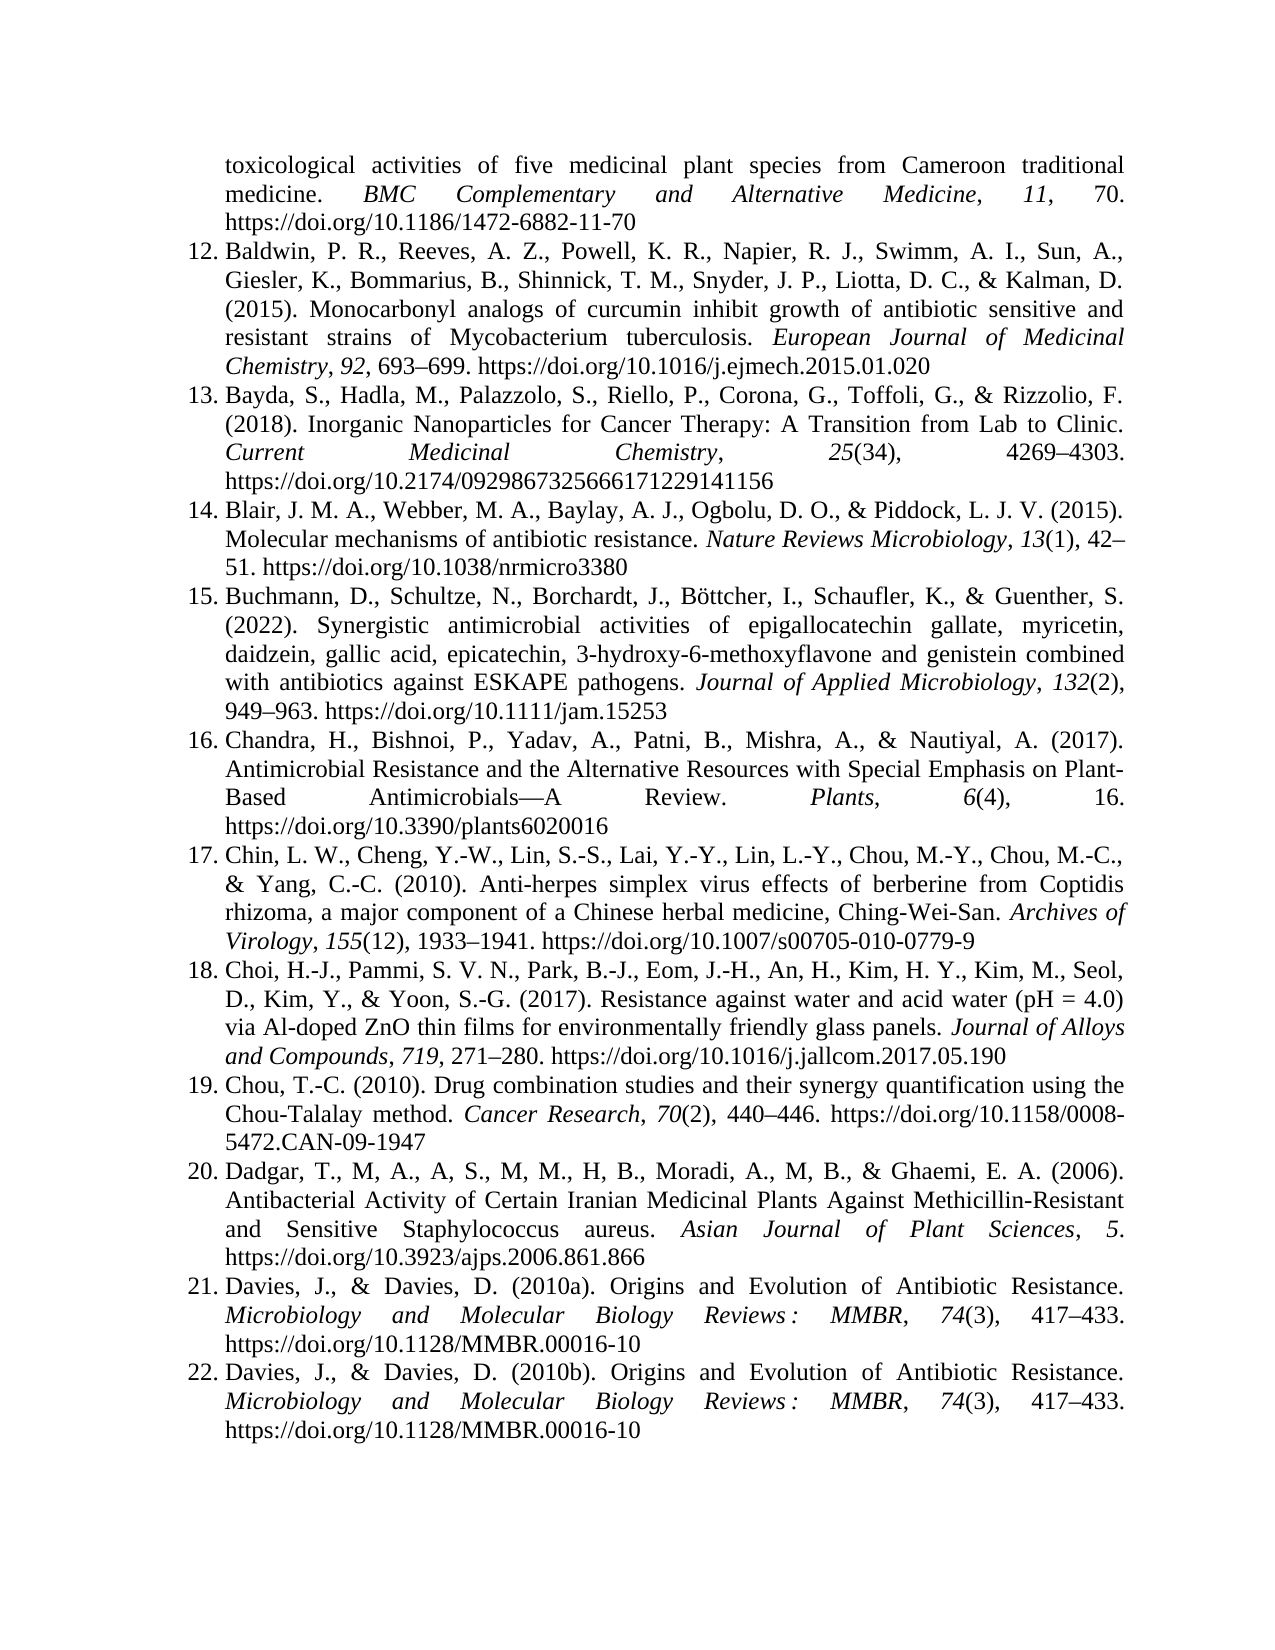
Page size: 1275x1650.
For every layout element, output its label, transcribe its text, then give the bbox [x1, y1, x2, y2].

list Chandra, H., Bishnoi, P., Yadav, A., Patni, B., Mishra, A., & Nautiyal, A. (2017). Antimicrobial Resistance and the Alternative Resources with Special Emphasis on Plant-Based Antimicrobials—A Review. Plants, 6(4), 16. https://doi.org/10.3390/plants6020016 [187, 725, 1125, 840]
list Baldwin, P. R., Reeves, A. Z., Powell, K. R., Napier, R. J., Swimm, A. I., Sun, A., Giesler, K., Bommarius, B., Shinnick, T. M., Snyder, J. P., Liotta, D. C., & Kalman, D. (2015). Monocarbonyl analogs of curcumin inhibit growth of antibiotic sensitive and resistant strains of Mycobacterium tuberculosis. European Journal of Medicinal Chemistry, 92, 693–699. https://doi.org/10.1016/j.ejmech.2015.01.020 [187, 236, 1125, 380]
list Dadgar, T., M, A., A, S., M, M., H, B., Moradi, A., M, B., & Ghaemi, E. A. (2006). Antibacterial Activity of Certain Iranian Medicinal Plants Against Methicillin-Resistant and Sensitive Staphylococcus aureus. Asian Journal of Plant Sciences, 5. https://doi.org/10.3923/ajps.2006.861.866 [187, 1156, 1125, 1271]
list Bayda, S., Hadla, M., Palazzolo, S., Riello, P., Corona, G., Toffoli, G., & Rizzolio, F. (2018). Inorganic Nanoparticles for Cancer Therapy: A Transition from Lab to Clinic. Current Medicinal Chemistry, 25(34), 4269–4303. https://doi.org/10.2174/0929867325666171229141156 [187, 380, 1125, 495]
list Davies, J., & Davies, D. (2010a). Origins and Evolution of Antibiotic Resistance. Microbiology and Molecular Biology Reviews : MMBR, 74(3), 417–433. https://doi.org/10.1128/MMBR.00016-10 [187, 1271, 1125, 1357]
list Davies, J., & Davies, D. (2010b). Origins and Evolution of Antibiotic Resistance. Microbiology and Molecular Biology Reviews : MMBR, 74(3), 417–433. https://doi.org/10.1128/MMBR.00016-10 [187, 1357, 1125, 1444]
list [187, 150, 1125, 236]
list Blair, J. M. A., Webber, M. A., Baylay, A. J., Ogbolu, D. O., & Piddock, L. J. V. (2015). Molecular mechanisms of antibiotic resistance. Nature Reviews Microbiology, 13(1), 42–51. https://doi.org/10.1038/nrmicro3380 [187, 495, 1125, 581]
list Chou, T.-C. (2010). Drug combination studies and their synergy quantification using the Chou-Talalay method. Cancer Research, 70(2), 440–446. https://doi.org/10.1158/0008-5472.CAN-09-1947 [187, 1070, 1125, 1156]
list Chin, L. W., Cheng, Y.-W., Lin, S.-S., Lai, Y.-Y., Lin, L.-Y., Chou, M.-Y., Chou, M.-C., & Yang, C.-C. (2010). Anti-herpes simplex virus effects of berberine from Coptidis rhizoma, a major component of a Chinese herbal medicine, Ching-Wei-San. Archives of Virology, 155(12), 1933–1941. https://doi.org/10.1007/s00705-010-0779-9 [187, 840, 1125, 955]
list Buchmann, D., Schultze, N., Borchardt, J., Böttcher, I., Schaufler, K., & Guenther, S. (2022). Synergistic antimicrobial activities of epigallocatechin gallate, myricetin, daidzein, gallic acid, epicatechin, 3-hydroxy-6-methoxyflavone and genistein combined with antibiotics against ESKAPE pathogens. Journal of Applied Microbiology, 132(2), 949–963. https://doi.org/10.1111/jam.15253 [187, 581, 1125, 725]
list Choi, H.-J., Pammi, S. V. N., Park, B.-J., Eom, J.-H., An, H., Kim, H. Y., Kim, M., Seol, D., Kim, Y., & Yoon, S.-G. (2017). Resistance against water and acid water (pH = 4.0) via Al-doped ZnO thin films for environmentally friendly glass panels. Journal of Alloys and Compounds, 719, 271–280. https://doi.org/10.1016/j.jallcom.2017.05.190 [187, 955, 1125, 1070]
